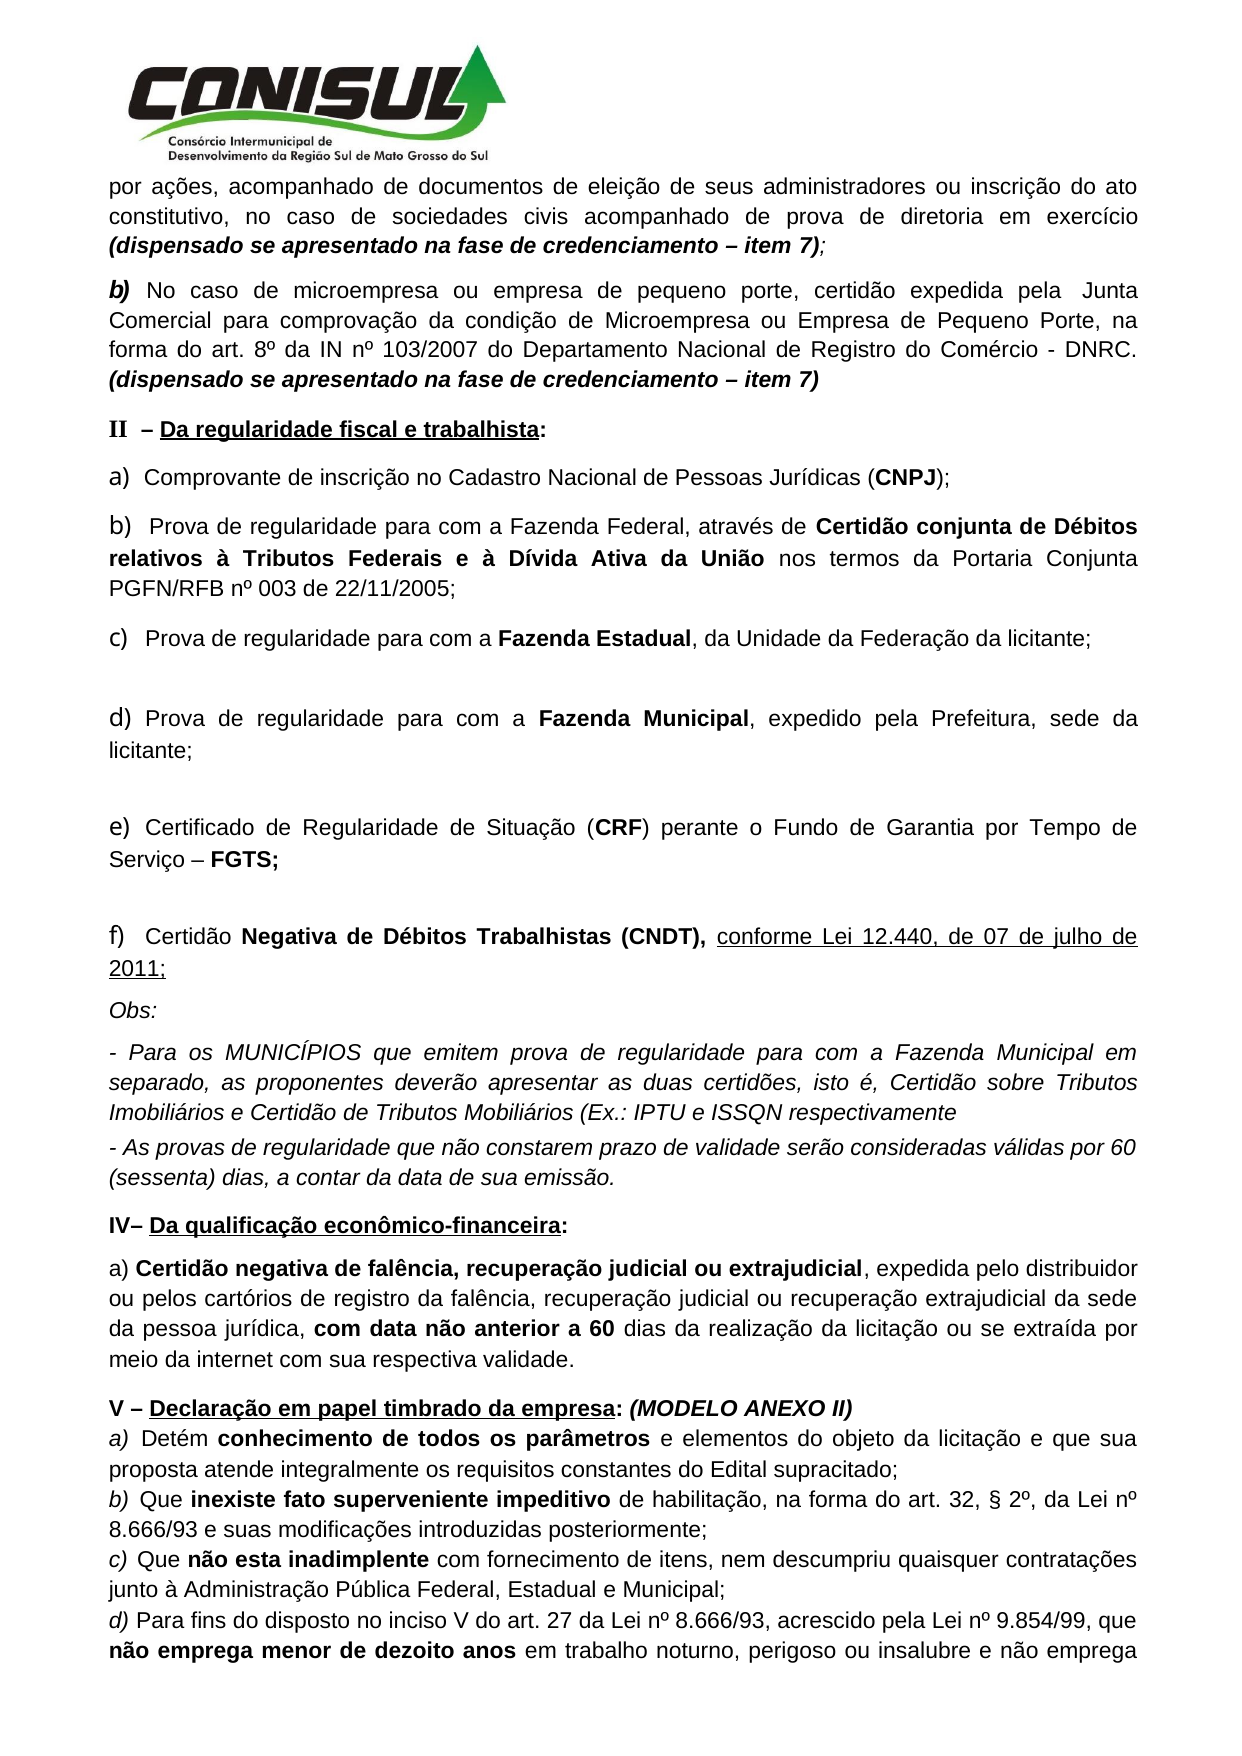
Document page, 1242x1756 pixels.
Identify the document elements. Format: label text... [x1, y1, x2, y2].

list Que inexiste fato superveniente impeditivo de habilitação, na forma do art. 32, § 2º, da Lei nº 8.666/93 e suas modificações introduzidas posteriormente; [108, 1486, 1138, 1542]
list Prova de regularidade para com a Fazenda Municipal, expedido pela Prefeitura, sede da licitante; [108, 700, 1138, 764]
list Certificado de Regularidade de Situação (CRF) perante o Fundo de Garantia por Tempo de Serviço – FGTS; [108, 809, 1138, 873]
list Prova de regularidade para com a Fazenda Estadual, da Unidade da Federação da licitante; [108, 620, 1138, 654]
text V – Declaração em papel timbrado da empresa: (MODELO ANEXO II) [108, 1395, 1242, 1421]
text Obs: [108, 997, 1242, 1023]
list Para os MUNICÍPIOS que emitem prova de regularidade para com a Fazenda Municipal em separado, as proponentes deverão apresentar as duas certidões, isto é, Certidão sobre Tributos Imobiliários e Certidão de Tributos Mobiliários (Ex.: IPTU e ISSQN respectivamente [108, 1039, 1138, 1126]
text a) Certidão negativa de falência, recuperação judicial ou extrajudicial, expedida pelo distribuidor ou pelos cartórios de registro da falência, recuperação judicial ou recuperação extrajudicial da sede da pessoa jurídica, com data não anterior a 60 dias da realização da licitação ou se extraída por meio da internet com sua respectiva validade. [108, 1255, 1138, 1372]
picture [124, 37, 510, 166]
list Certidão Negativa de Débitos Trabalhistas (CNDT), conforme Lei 12.440, de 07 de julho de 2011; [108, 918, 1138, 981]
list As provas de regularidade que não constarem prazo de validade serão consideradas válidas por 60 (sessenta) dias, a contar da data de sua emissão. [108, 1133, 1138, 1190]
list Comprovante de inscrição no Cadastro Nacional de Pessoas Jurídicas (CNPJ); [108, 458, 1242, 492]
list Prova de regularidade para com a Fazenda Federal, através de Certidão conjunta de Débitos relativos à Tributos Federais e à Dívida Ativa da União nos termos da Portaria Conjunta PGFN/RFB nº 003 de 22/11/2005; [108, 508, 1138, 601]
list Que não esta inadimplente com fornecimento de itens, nem descumpriu quaisquer contratações junto à Administração Pública Federal, Estadual e Municipal; [108, 1546, 1138, 1603]
list – Da regularidade fiscal e trabalhista: [108, 414, 1242, 442]
list Detém conhecimento de todos os parâmetros e elementos do objeto da licitação e que sua proposta atende integralmente os requisitos constantes do Edital supracitado; [108, 1425, 1138, 1482]
text IV– Da qualificação econômico-financeira: [108, 1212, 1242, 1239]
list No caso de microempresa ou empresa de pequeno porte, certidão expedida pela Junta Comercial para comprovação da condição de Microempresa ou Empresa de Pequeno Porte, na forma do art. 8º da IN nº 103/2007 do Departamento Nacional de Registro do Comércio - DNRC. (dispensado se apresentado na fase de credenciamento – item 7) [108, 274, 1138, 392]
